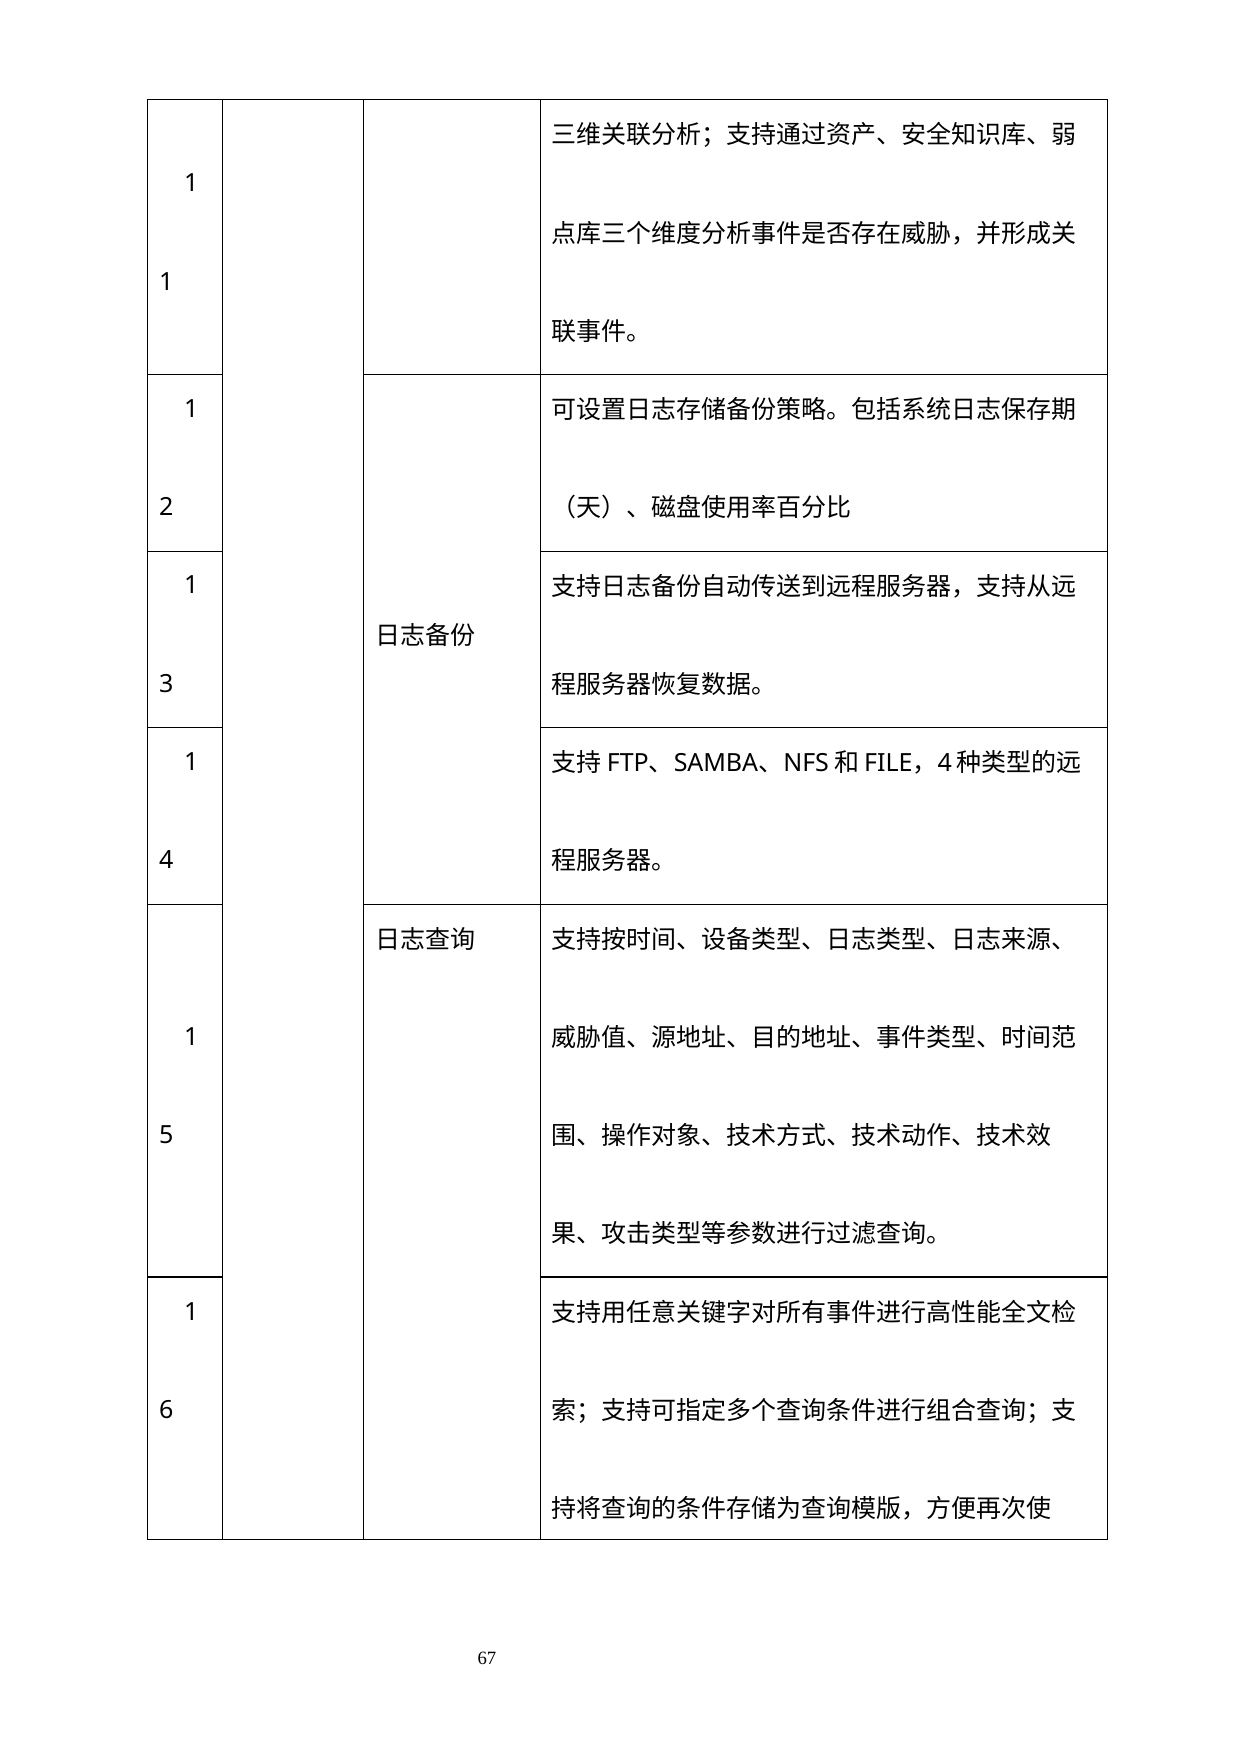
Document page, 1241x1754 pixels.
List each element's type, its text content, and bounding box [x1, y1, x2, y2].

table_cell 13 [148, 552, 222, 727]
table_cell 日志查询 [364, 905, 540, 1539]
table_cell 支持按时间、设备类型、日志类型、日志来源、威胁值、源地址、目的地址、事件类型、时间范围、操作对象、技术方式、技术动作、技术效果、攻击类型等参数进行过滤查询。 [541, 905, 1107, 1276]
table_cell 14 [148, 728, 222, 904]
table_cell 日志备份 [364, 375, 540, 904]
table_cell 12 [148, 375, 222, 551]
table_cell 16 [148, 1278, 222, 1539]
table_cell 支持FTP、SAMBA、NFS和FILE，4种类型的远程服务器。 [541, 728, 1107, 904]
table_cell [541, 1278, 1107, 1539]
table_cell 11 [148, 100, 222, 374]
table_cell 15 [148, 905, 222, 1276]
table_cell 三维关联分析；支持通过资产、安全知识库、弱点库三个维度分析事件是否存在威胁，并形成关联事件。 [541, 100, 1107, 374]
table_cell 可设置日志存储备份策略。包括系统日志保存期（天）、磁盘使用率百分比 [541, 375, 1107, 551]
table_cell 支持日志备份自动传送到远程服务器，支持从远程服务器恢复数据。 [541, 552, 1107, 727]
